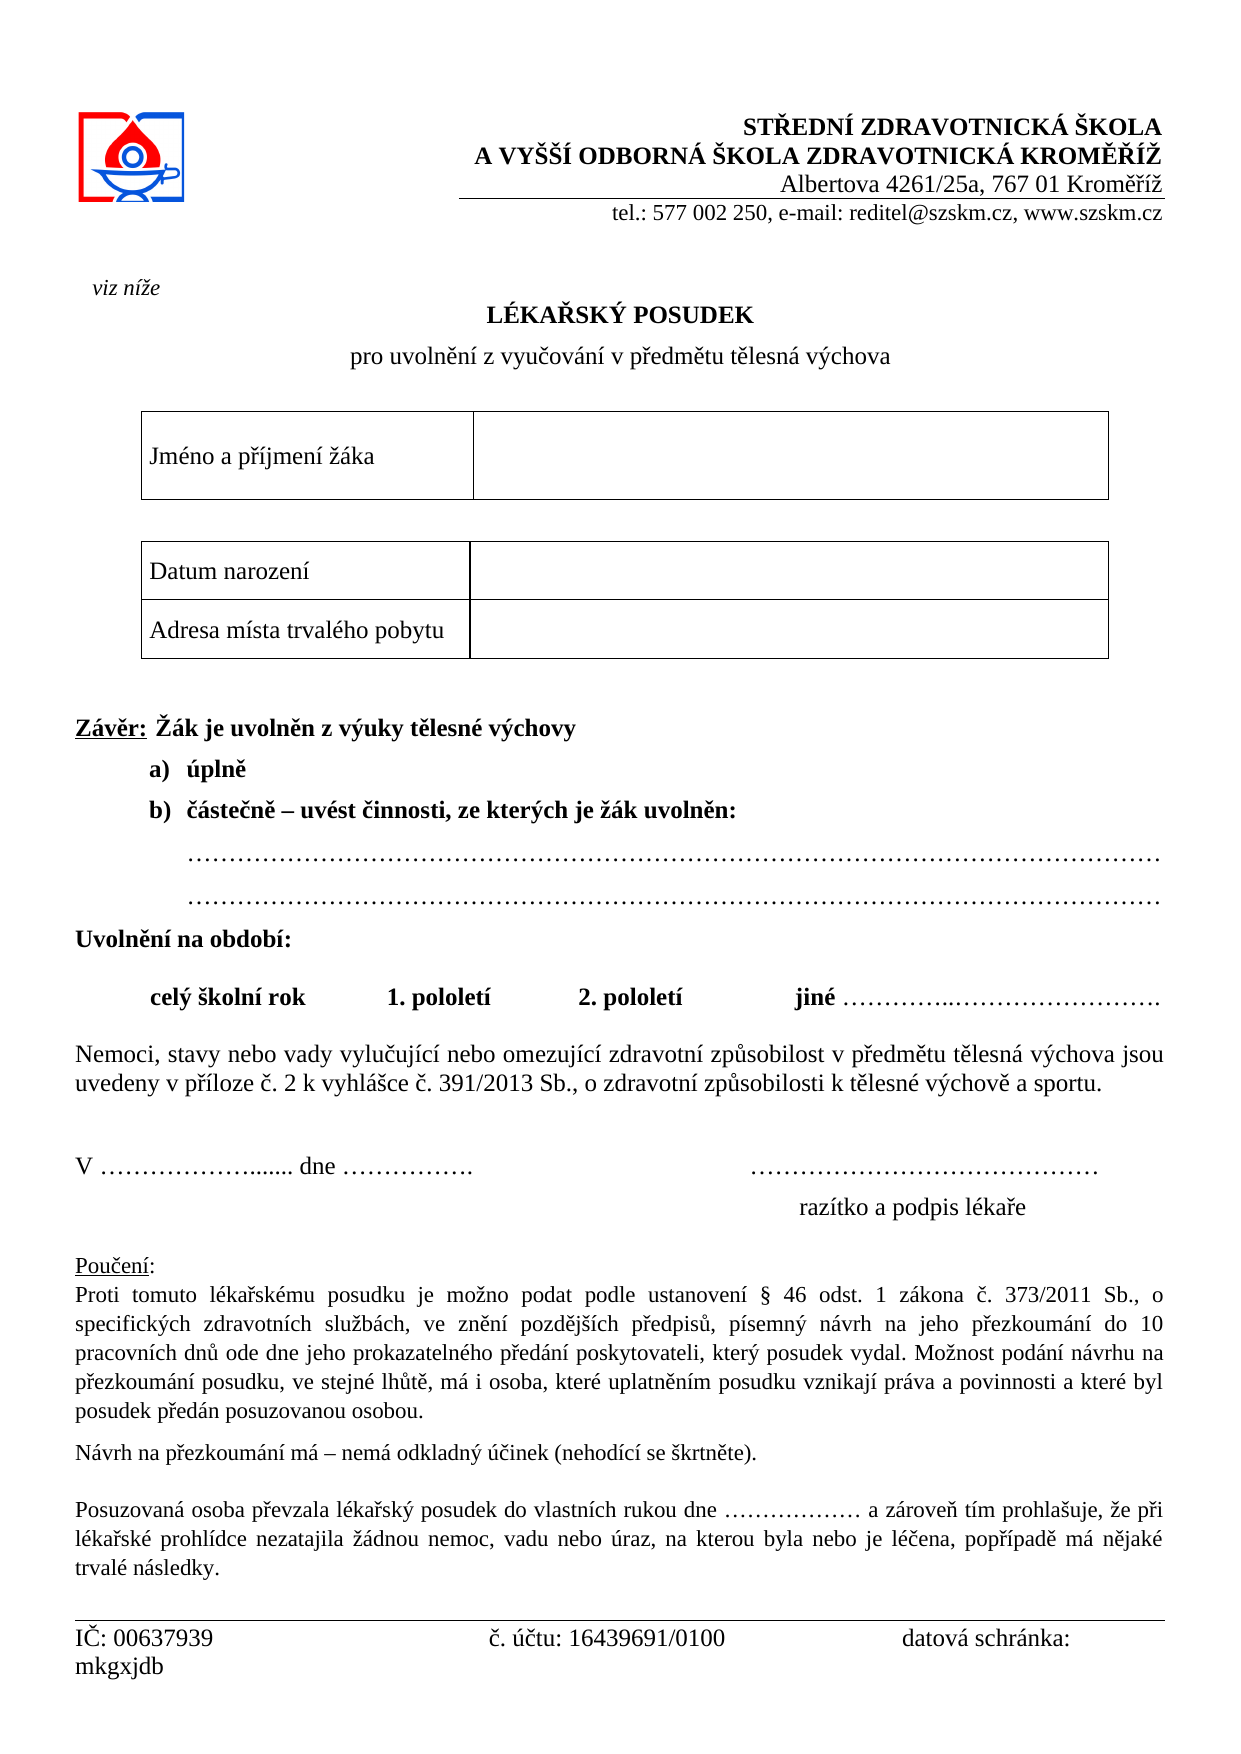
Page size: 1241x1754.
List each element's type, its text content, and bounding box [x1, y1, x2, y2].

text Proti tomuto lékařskému posudku je možno podat podle ustanovení § 46 odst. 1 zákona č. 373/2011 Sb., o specifických zdravotních službách, ve znění pozdějších předpisů, písemný návrh na jeho přezkoumání do 10 pracovních dnů ode dne jeho prokazatelného předání poskytovateli, který posudek vydal. Možnost podání návrhu na přezkoumání posudku, ve stejné lhůtě, má i osoba, které uplatněním posudku vznikají práva a povinnosti a které byl posudek předán posuzovanou osobou. [75, 1279, 1165, 1423]
table_header Datum narození [142, 542, 469, 599]
text LÉKAŘSKÝ POSUDEK [75, 300, 1165, 329]
text V ………………....... dne ……………. …………………………………… [75, 1151, 1165, 1179]
text Návrh na přezkoumání má – nemá odkladný účinek (nehodící se škrtněte). [75, 1436, 1165, 1465]
text Závěr: Žák je uvolněn z výuky tělesné výchovy [75, 713, 1165, 741]
table_header Jméno a příjmení žáka [142, 412, 473, 498]
list částečně – uvést činnosti, ze kterých je žák uvolněn: ……………………………………………………………………………………………………………………………………………………………………………………………………………… [149, 795, 1165, 910]
table_cell [471, 600, 1108, 658]
text Posuzovaná osoba převzala lékařský posudek do vlastních rukou dne ……………… a zároveň tím prohlašuje, že při lékařské prohlídce nezatajila žádnou nemoc, vadu nebo úraz, na kterou byla nebo je léčena, popřípadě má nějaké trvalé následky. [75, 1494, 1165, 1581]
text Poučení: [75, 1250, 1165, 1279]
text celý školní rok 1. pololetí 2. pololetí jiné …………..……………………. [75, 982, 1165, 1011]
list úplně [149, 754, 1165, 783]
text razítko a podpis lékaře [680, 1192, 1165, 1221]
table_cell Adresa místa trvalého pobytu [142, 600, 469, 658]
text Nemoci, stavy nebo vady vylučující nebo omezující zdravotní způsobilost v předmětu tělesná výchova jsou uvedeny v příloze č. 2 k vyhlášce č. 391/2013 Sb., o zdravotní způsobilosti k tělesné výchově a sportu. [75, 1039, 1165, 1097]
picture [77, 112, 185, 201]
text Uvolnění na období: [75, 924, 1165, 953]
table_header [474, 412, 1108, 498]
text pro uvolnění z vyučování v předmětu tělesná výchova [75, 341, 1165, 370]
text viz níže [75, 274, 1165, 300]
table_header [471, 542, 1108, 599]
